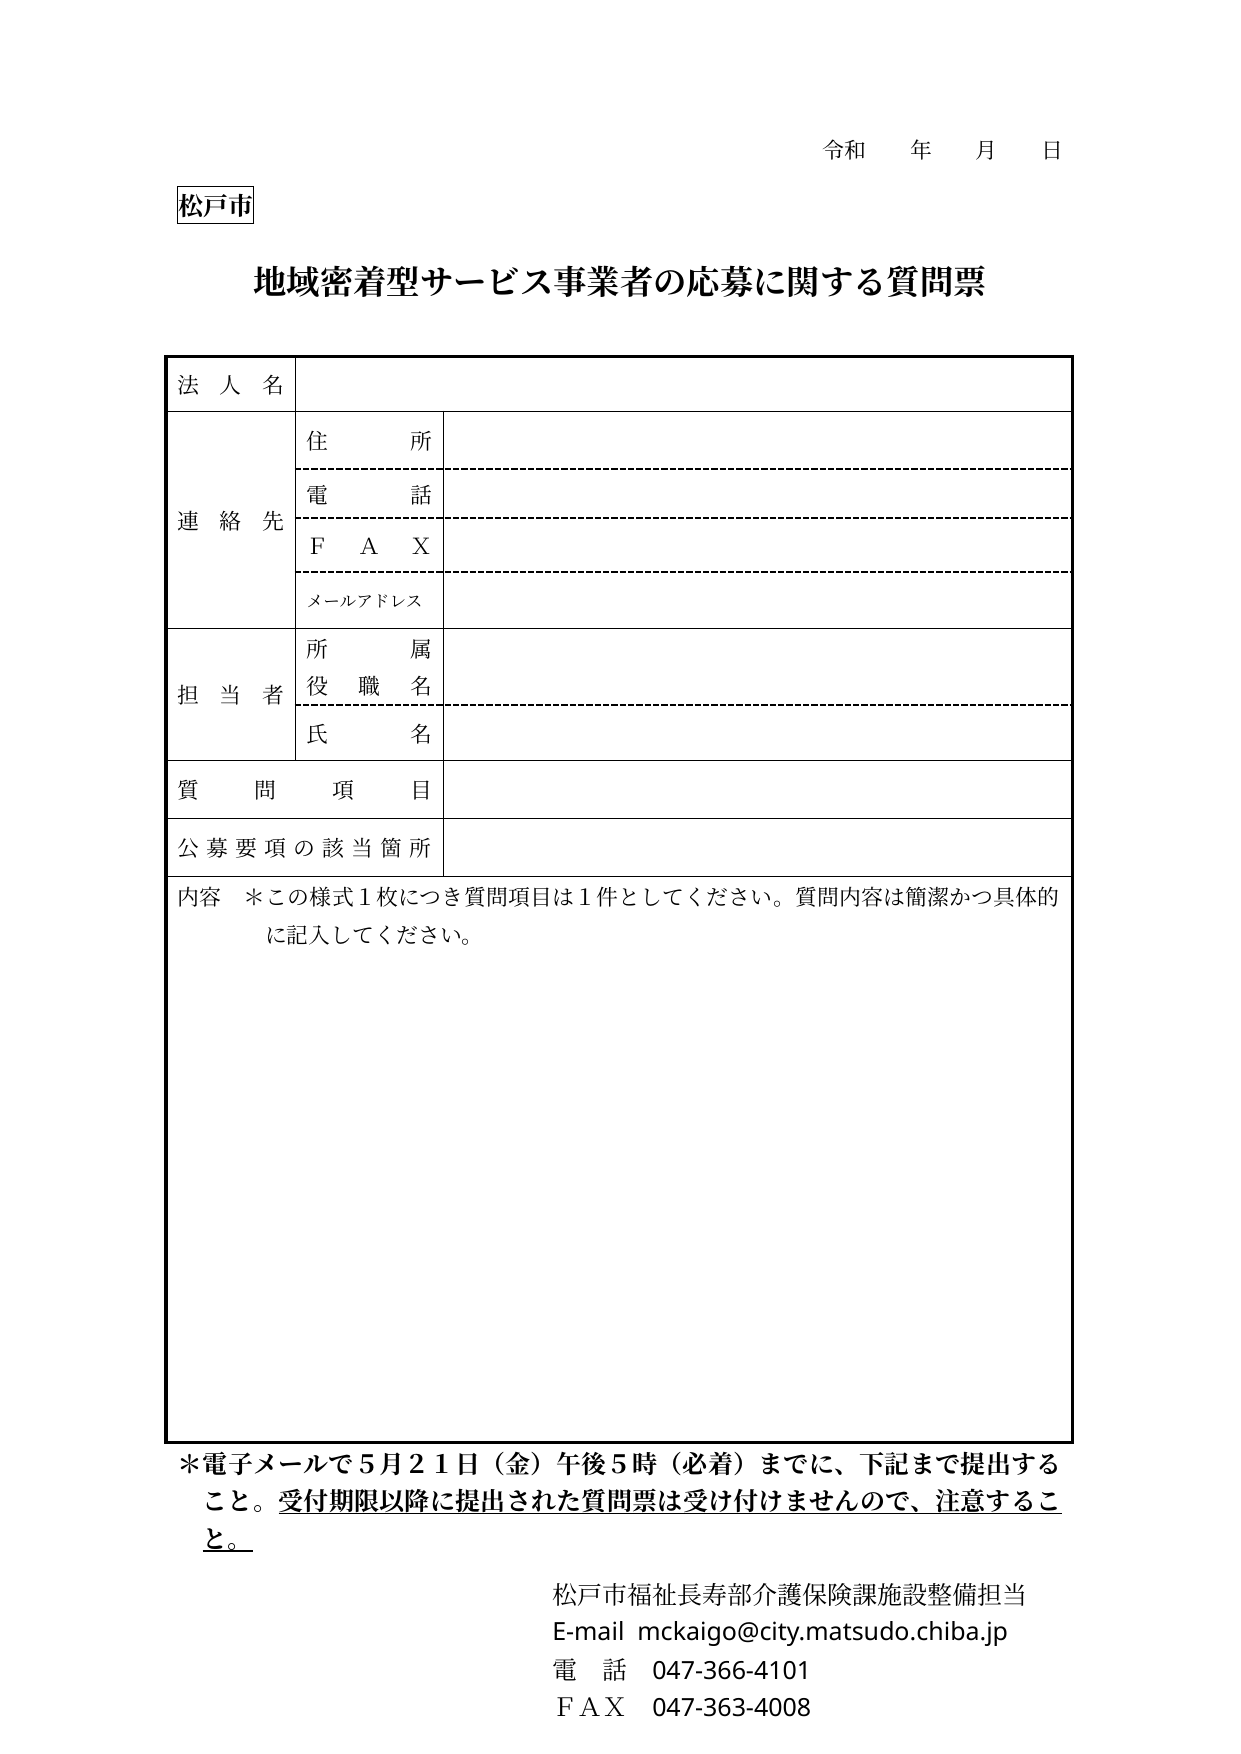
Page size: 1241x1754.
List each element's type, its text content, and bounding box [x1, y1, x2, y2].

table_cell 質問項目 [168, 761, 443, 817]
table_cell 所属 役職名 [296, 629, 443, 704]
text 令和 年 月 日 [177, 130, 1063, 167]
table_header 法人名 [168, 358, 295, 411]
table_cell 電話 [296, 468, 443, 517]
table_cell 住所 [296, 412, 443, 468]
table_cell [444, 468, 1071, 517]
table_cell [444, 412, 1071, 468]
table_cell [444, 704, 1071, 759]
text 電 話 047-366-4101 [202, 1650, 1063, 1687]
table_cell 担当者 [168, 629, 295, 759]
table_cell 連絡先 [168, 412, 295, 628]
table_cell 内容 ＊この様式１枚につき質問項目は１件としてください。質問内容は簡潔かつ具体的に記入してください。 [168, 877, 1071, 1441]
table_cell [444, 629, 1071, 704]
table_cell 公募要項の該当箇所 [168, 819, 443, 876]
text ＊電子メールで５月２１日（金）午後５時（必着）までに、下記まで提出すること。受付期限以降に提出された質問票は受け付けませんので、注意すること。 [177, 1444, 1063, 1556]
table_cell [444, 819, 1071, 876]
table_cell ＦＡＸ [296, 517, 443, 571]
table_cell メールアドレス [296, 571, 443, 628]
table_cell [444, 517, 1071, 571]
table_cell [444, 761, 1071, 817]
text 松戸市 [177, 167, 1063, 242]
text ＦＡＸ 047-363-4008 [202, 1687, 1063, 1725]
table_cell [444, 571, 1071, 628]
table_cell 氏名 [296, 704, 443, 759]
table_header [296, 358, 1071, 411]
text 松戸市福祉長寿部介護保険課施設整備担当 [202, 1575, 1063, 1612]
text 地域密着型サービス事業者の応募に関する質問票 [177, 242, 1063, 317]
text E-mail mckaigo@city.matsudo.chiba.jp [202, 1612, 1063, 1650]
